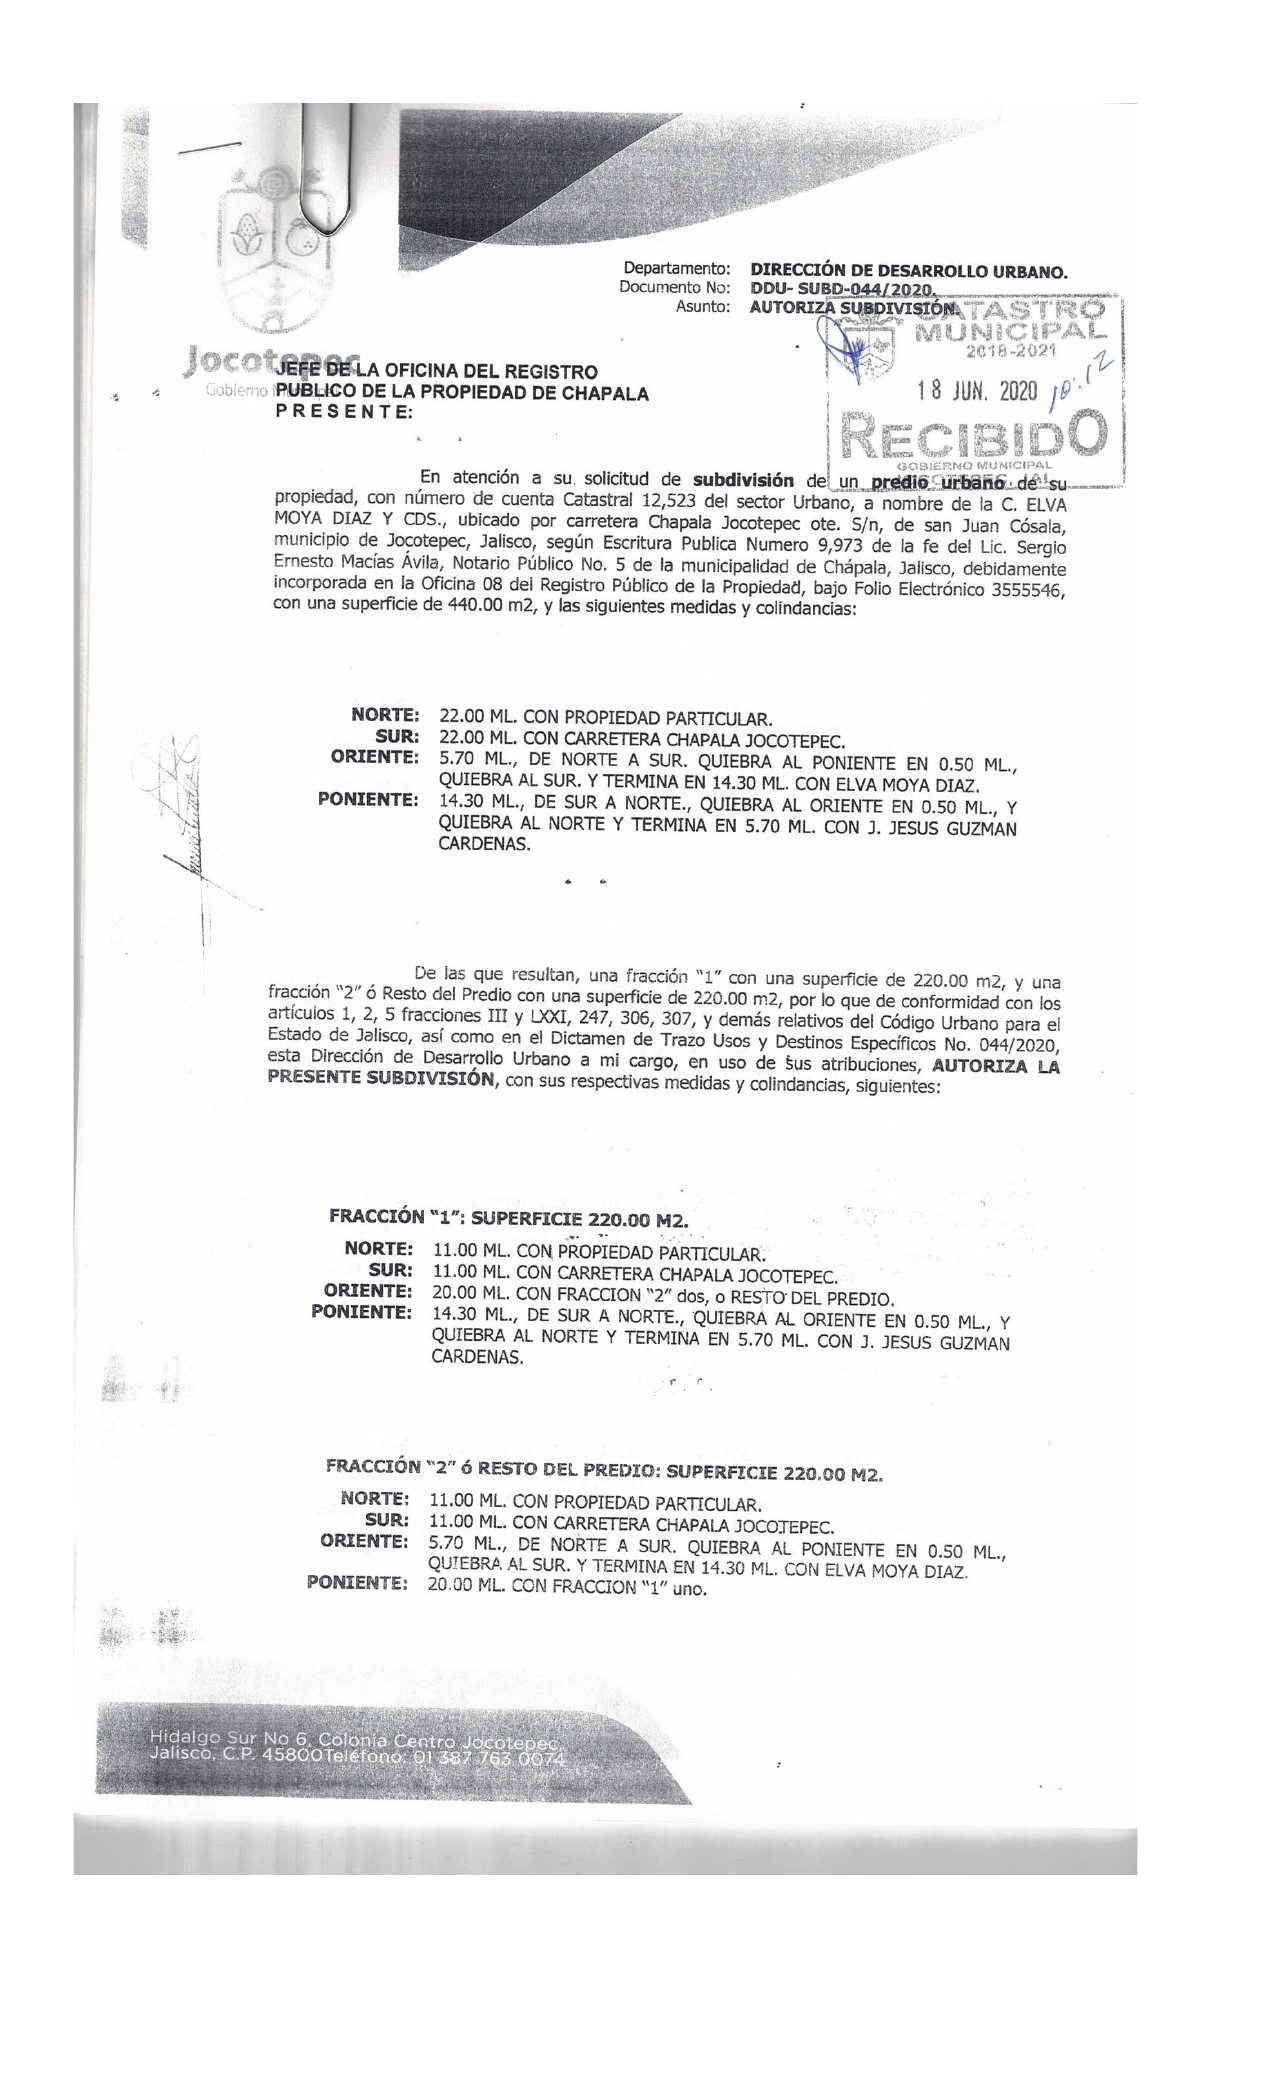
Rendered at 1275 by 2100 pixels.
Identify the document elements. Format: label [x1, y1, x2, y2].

picture [73, 103, 1138, 1875]
